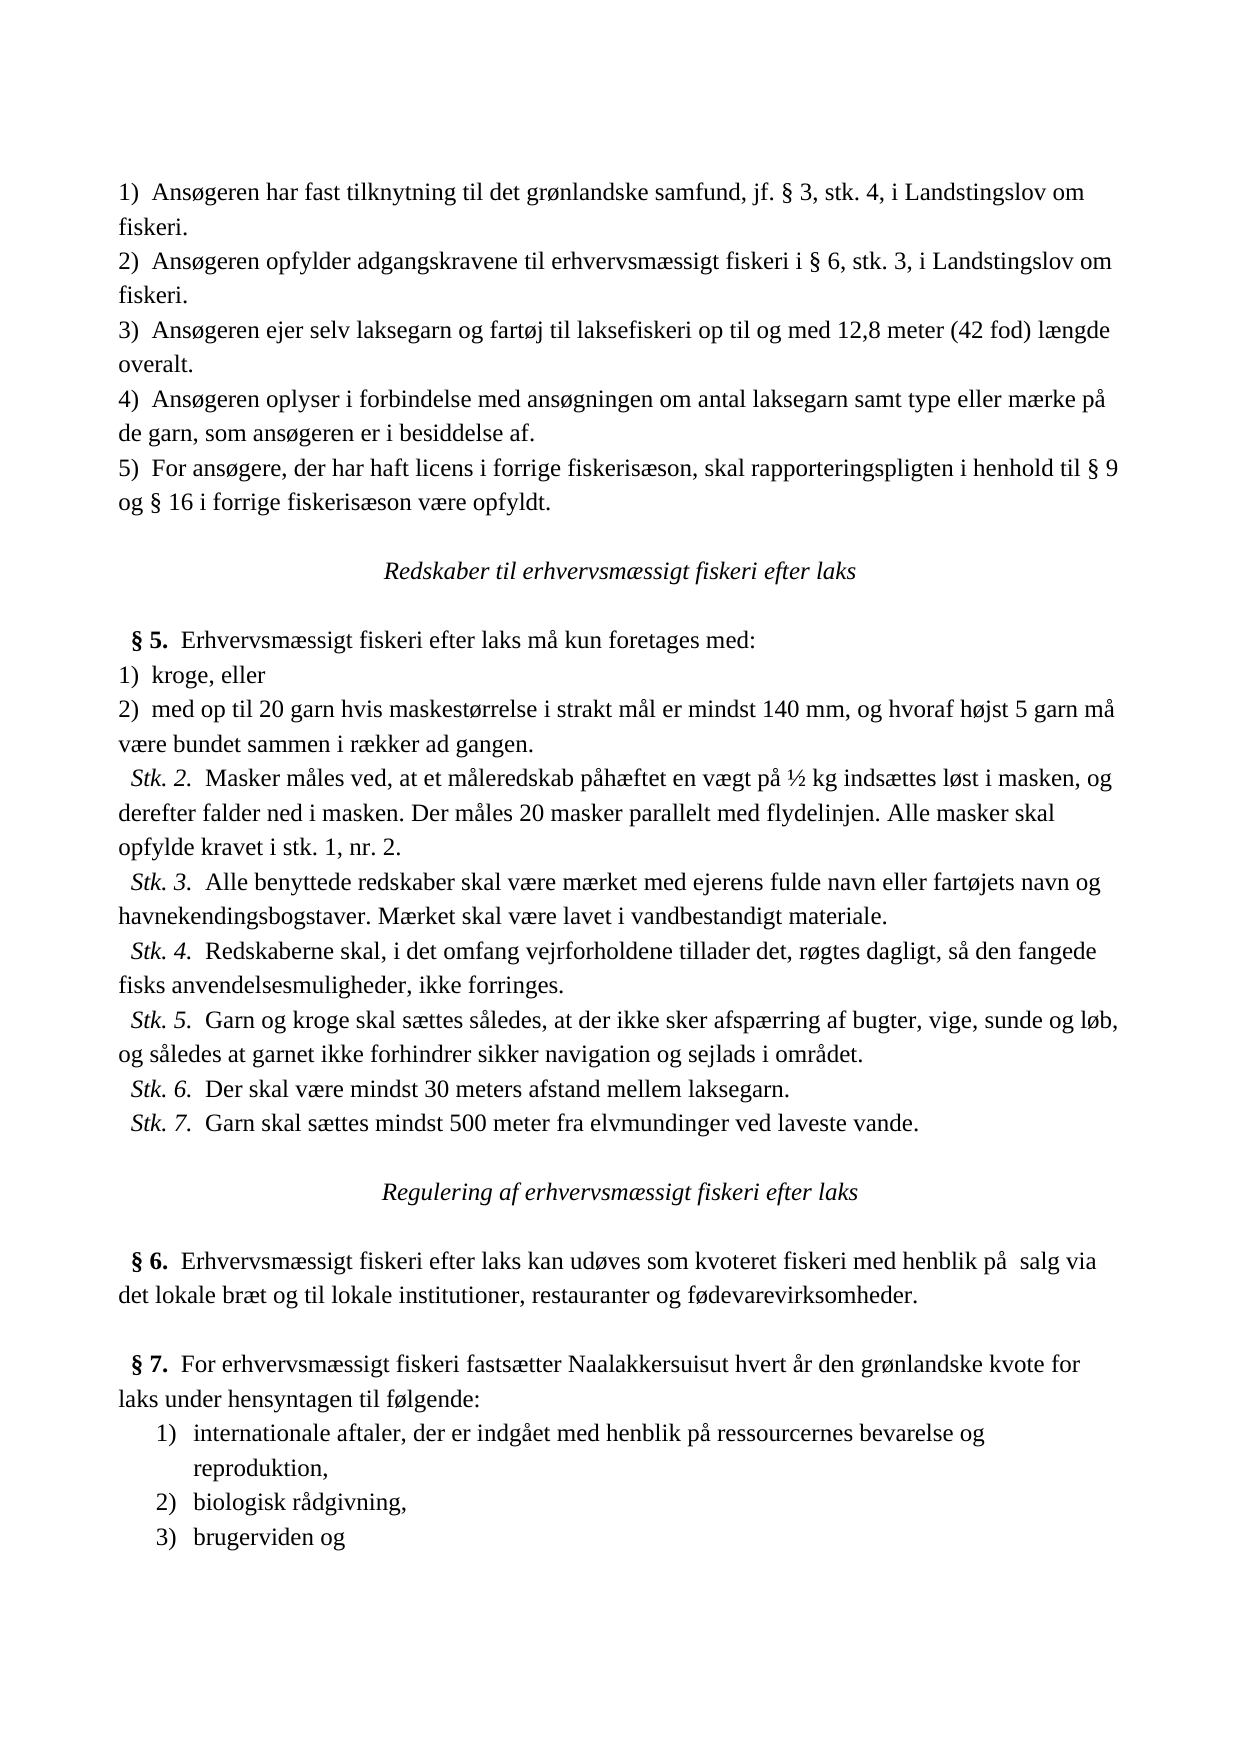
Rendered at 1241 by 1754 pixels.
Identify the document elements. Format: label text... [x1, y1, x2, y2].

list brugerviden og [156, 1522, 1122, 1551]
text § 5. Erhvervsmæssigt fiskeri efter laks må kun foretages med: [118, 625, 1122, 654]
list internationale aftaler, der er indgået med henblik på ressourcernes bevarelse og reproduktion, [156, 1418, 1122, 1482]
text Stk. 7. Garn skal sættes mindst 500 meter fra elvmundinger ved laveste vande. [118, 1108, 1122, 1137]
text 4) Ansøgeren oplyser i forbindelse med ansøgningen om antal laksegarn samt type eller mærke på de garn, som ansøgeren er i besiddelse af. [118, 384, 1122, 447]
text 2) Ansøgeren opfylder adgangskravene til erhvervsmæssigt fiskeri i § 6, stk. 3, i Landstingslov om fiskeri. [118, 246, 1122, 309]
text Regulering af erhvervsmæssigt fiskeri efter laks [118, 1177, 1122, 1206]
text 3) Ansøgeren ejer selv laksegarn og fartøj til laksefiskeri op til og med 12,8 meter (42 fod) længde overalt. [118, 315, 1122, 378]
text 5) For ansøgere, der har haft licens i forrige fiskerisæson, skal rapporteringspligten i henhold til § 9 og § 16 i forrige fiskerisæson være opfyldt. [118, 453, 1122, 516]
text 1) kroge, eller [118, 660, 1122, 689]
text Stk. 5. Garn og kroge skal sættes således, at der ikke sker afspærring af bugter, vige, sunde og løb, og således at garnet ikke forhindrer sikker navigation og sejlads i området. [118, 1005, 1122, 1068]
text Stk. 3. Alle benyttede redskaber skal være mærket med ejerens fulde navn eller fartøjets navn og havnekendingsbogstaver. Mærket skal være lavet i vandbestandigt materiale. [118, 867, 1122, 930]
text Stk. 4. Redskaberne skal, i det omfang vejrforholdene tillader det, røgtes dagligt, så den fangede fisks anvendelsesmuligheder, ikke forringes. [118, 936, 1122, 999]
text 1) Ansøgeren har fast tilknytning til det grønlandske samfund, jf. § 3, stk. 4, i Landstingslov om fiskeri. [118, 177, 1122, 240]
text Stk. 6. Der skal være mindst 30 meters afstand mellem laksegarn. [118, 1074, 1122, 1102]
text § 7. For erhvervsmæssigt fiskeri fastsætter Naalakkersuisut hvert år den grønlandske kvote for laks under hensyntagen til følgende: [118, 1349, 1122, 1413]
list biologisk rådgivning, [156, 1487, 1122, 1516]
text Stk. 2. Masker måles ved, at et måleredskab påhæftet en vægt på ½ kg indsættes løst i masken, og derefter falder ned i masken. Der måles 20 masker parallelt med flydelinjen. Alle masker skal opfylde kravet i stk. 1, nr. 2. [118, 763, 1122, 861]
text § 6. Erhvervsmæssigt fiskeri efter laks kan udøves som kvoteret fiskeri med henblik på salg via det lokale bræt og til lokale institutioner, restauranter og fødevarevirksomheder. [118, 1246, 1122, 1309]
text Redskaber til erhvervsmæssigt fiskeri efter laks [118, 556, 1122, 585]
text 2) med op til 20 garn hvis maskestørrelse i strakt mål er mindst 140 mm, og hvoraf højst 5 garn må være bundet sammen i rækker ad gangen. [118, 694, 1122, 758]
